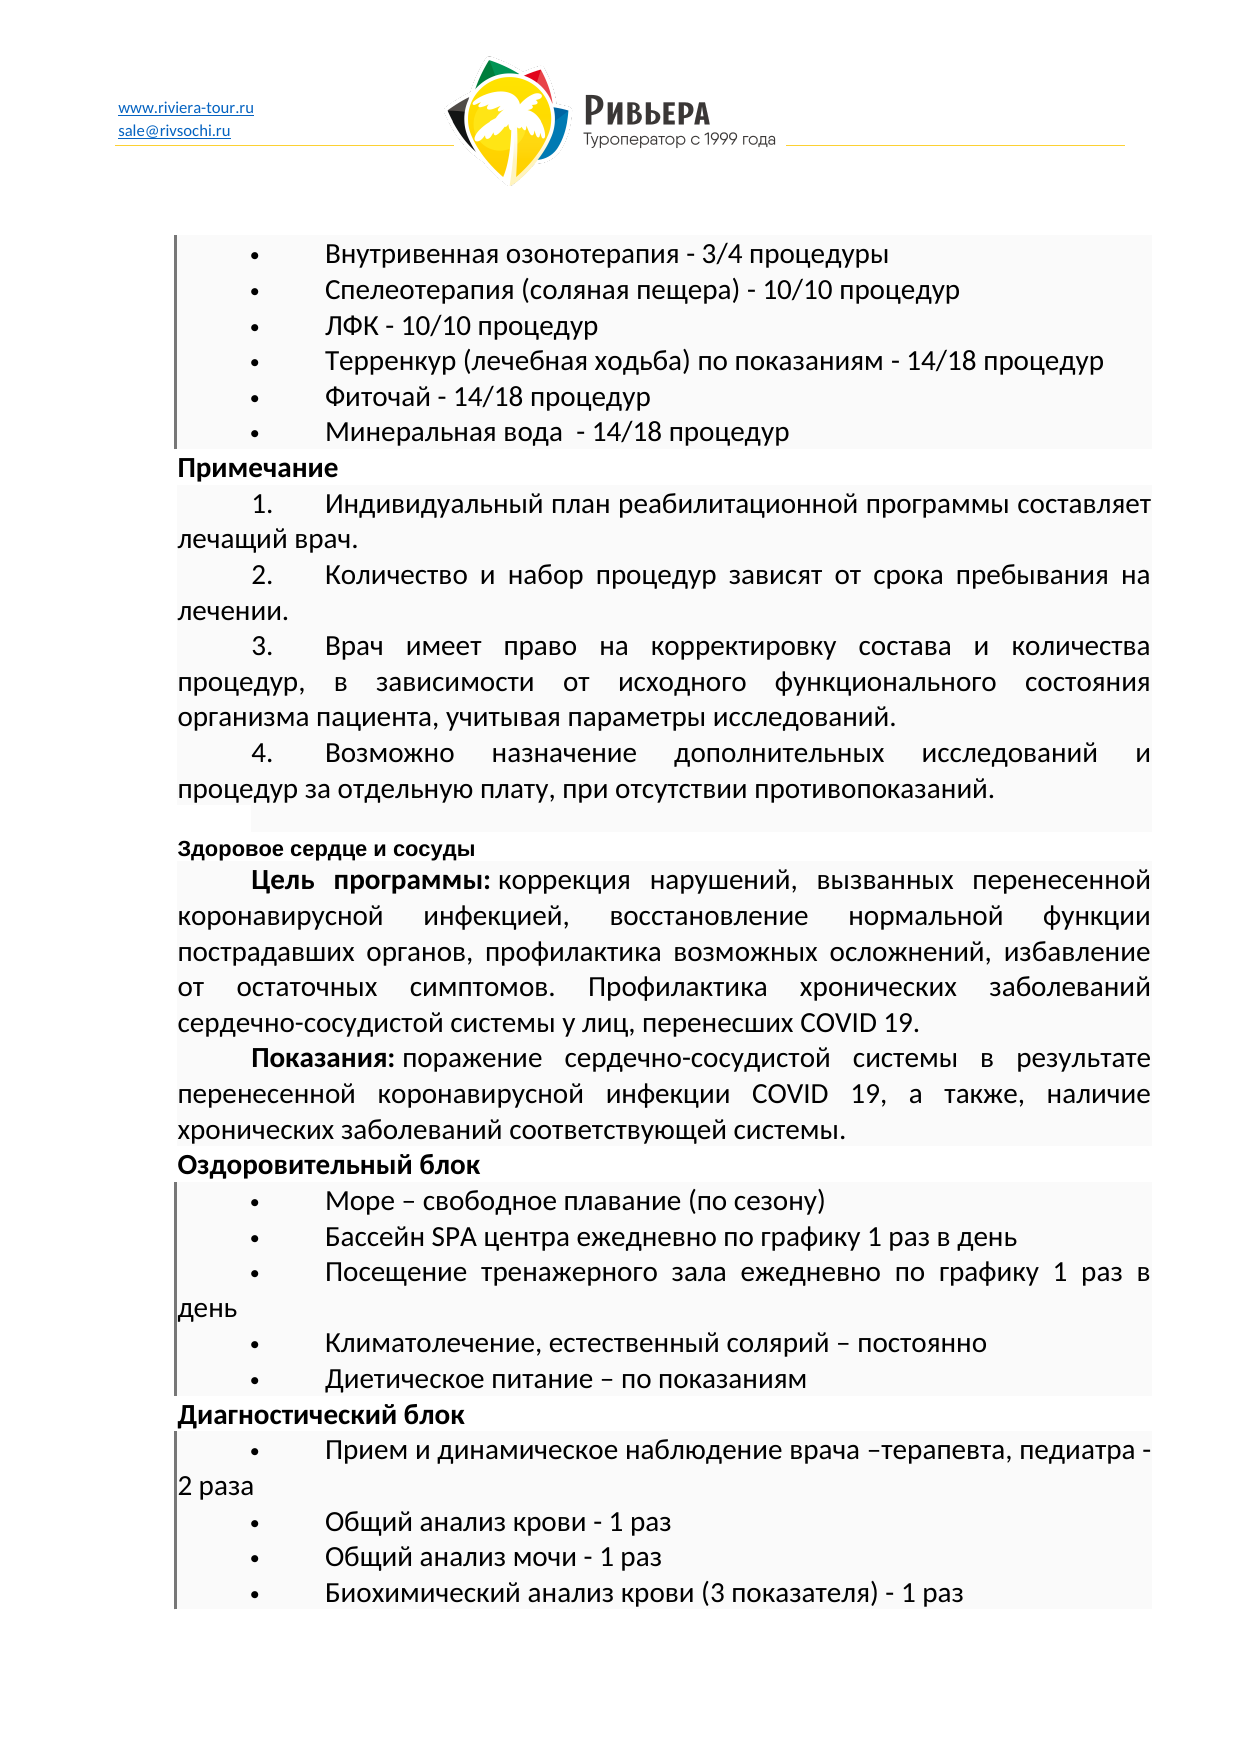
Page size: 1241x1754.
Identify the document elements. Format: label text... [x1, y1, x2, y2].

list Диетическое питание – по показаниям [177, 1360, 1152, 1396]
text Примечание [177, 449, 1152, 485]
picture [432, 32, 792, 210]
text Показания: поражение сердечно-сосудистой системы в результате перенесенной коронавирусной инфекции CОVID 19, а также, наличие хронических заболеваний соответствующей системы. [177, 1039, 1152, 1146]
list Посещение тренажерного зала ежедневно по графику 1 раз в день [177, 1253, 1152, 1324]
list Климатолечение, естественный солярий – постоянно [177, 1324, 1152, 1360]
text Оздоровительный блок [177, 1146, 1152, 1182]
list Бассейн SРА центра ежедневно по графику 1 раз в день [177, 1218, 1152, 1253]
list Общий анализ мочи - 1 раз [177, 1538, 1152, 1574]
list Терренкур (лечебная ходьба) по показаниям - 14/18 процедур [177, 342, 1152, 378]
list Возможно назначение дополнительных исследований и процедур за отдельную плату, при отсутствии противопоказаний. [177, 734, 1152, 805]
text Диагностический блок [177, 1396, 1152, 1431]
list Спелеотерапия (соляная пещера) - 10/10 процедур [177, 271, 1152, 307]
list Врач имеет право на корректировку состава и количества процедур, в зависимости от исходного функционального состояния организма пациента, учитывая параметры исследований. [177, 627, 1152, 734]
list Внутривенная озонотерапия - 3/4 процедуры [177, 235, 1152, 271]
list Биохимический анализ крови (3 показателя) - 1 раз [177, 1574, 1152, 1609]
list Количество и набор процедур зависят от срока пребывания на лечении. [177, 556, 1152, 627]
list ЛФК - 10/10 процедур [177, 307, 1152, 342]
list Общий анализ крови - 1 раз [177, 1503, 1152, 1538]
list Минеральная вода - 14/18 процедур [177, 413, 1152, 449]
list Море – свободное плавание (по сезону) [177, 1182, 1152, 1218]
list Прием и динамическое наблюдение врача –терапевта, педиатра - 2 раза [177, 1431, 1152, 1503]
list Фиточай - 14/18 процедур [177, 378, 1152, 413]
list Индивидуальный план реабилитационной программы составляет лечащий врач. [177, 485, 1152, 556]
text Цель программы: коррекция нарушений, вызванных перенесенной коронавирусной инфекцией, восстановление нормальной функции пострадавших органов, профилактика возможных осложнений, избавление от остаточных симптомов. Профилактика хронических заболеваний сердечно-сосудистой системы у лиц, перенесших CОVID 19. [177, 861, 1152, 1039]
subtitle Здоровое сердце и сосуды [177, 836, 1152, 861]
